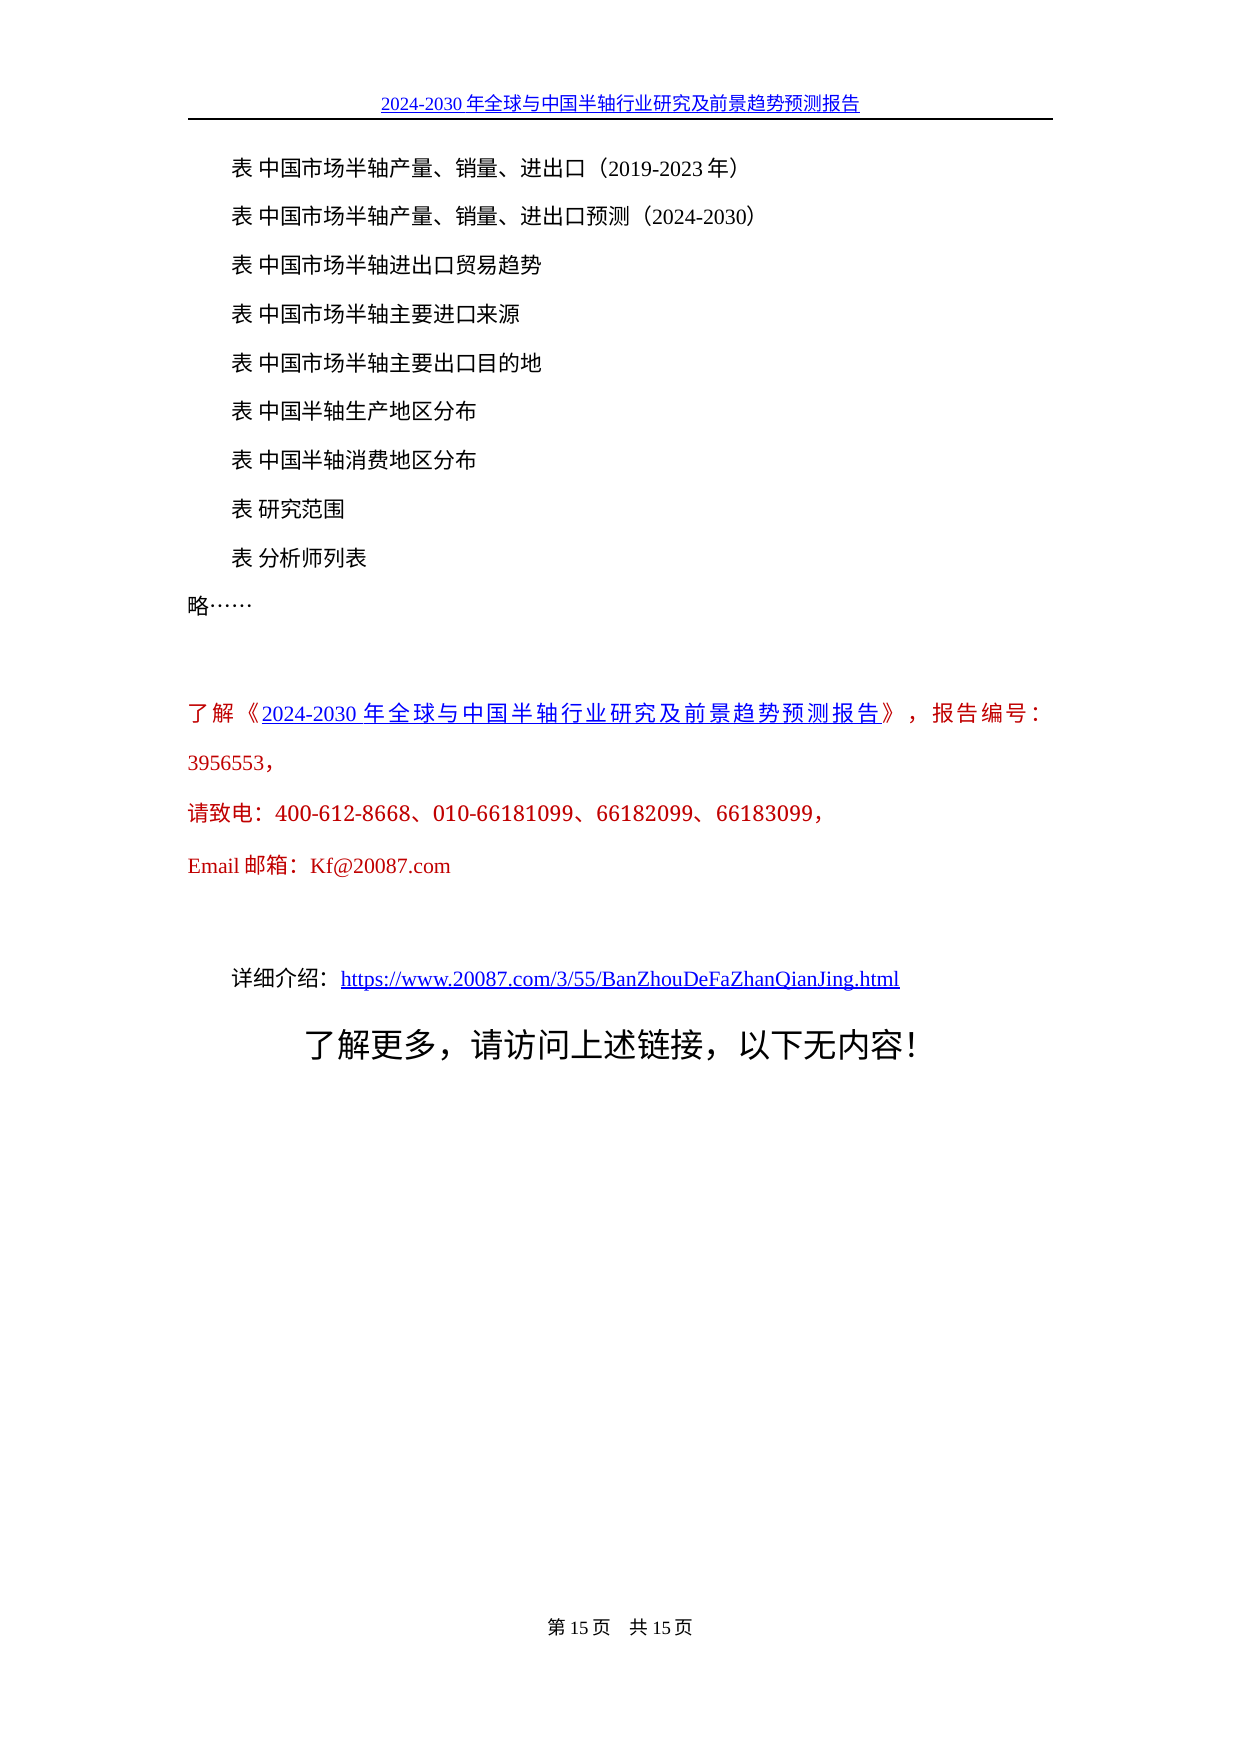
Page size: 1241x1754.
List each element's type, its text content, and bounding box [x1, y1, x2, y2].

text 请致电：400-612-8668、010-66181099、66182099、66183099， [187, 796, 1053, 828]
text 了解《2024-2030年全球与中国半轴行业研究及前景趋势预测报告》，报告编号：3956553， [187, 695, 1053, 777]
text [187, 150, 1053, 621]
text Email邮箱：Kf@20087.com [187, 847, 1053, 880]
text 详细介绍：https://www.20087.com/3/55/BanZhouDeFaZhanQianJing.html [187, 960, 1053, 993]
title 了解更多，请访问上述链接，以下无内容！ [187, 1010, 1053, 1075]
